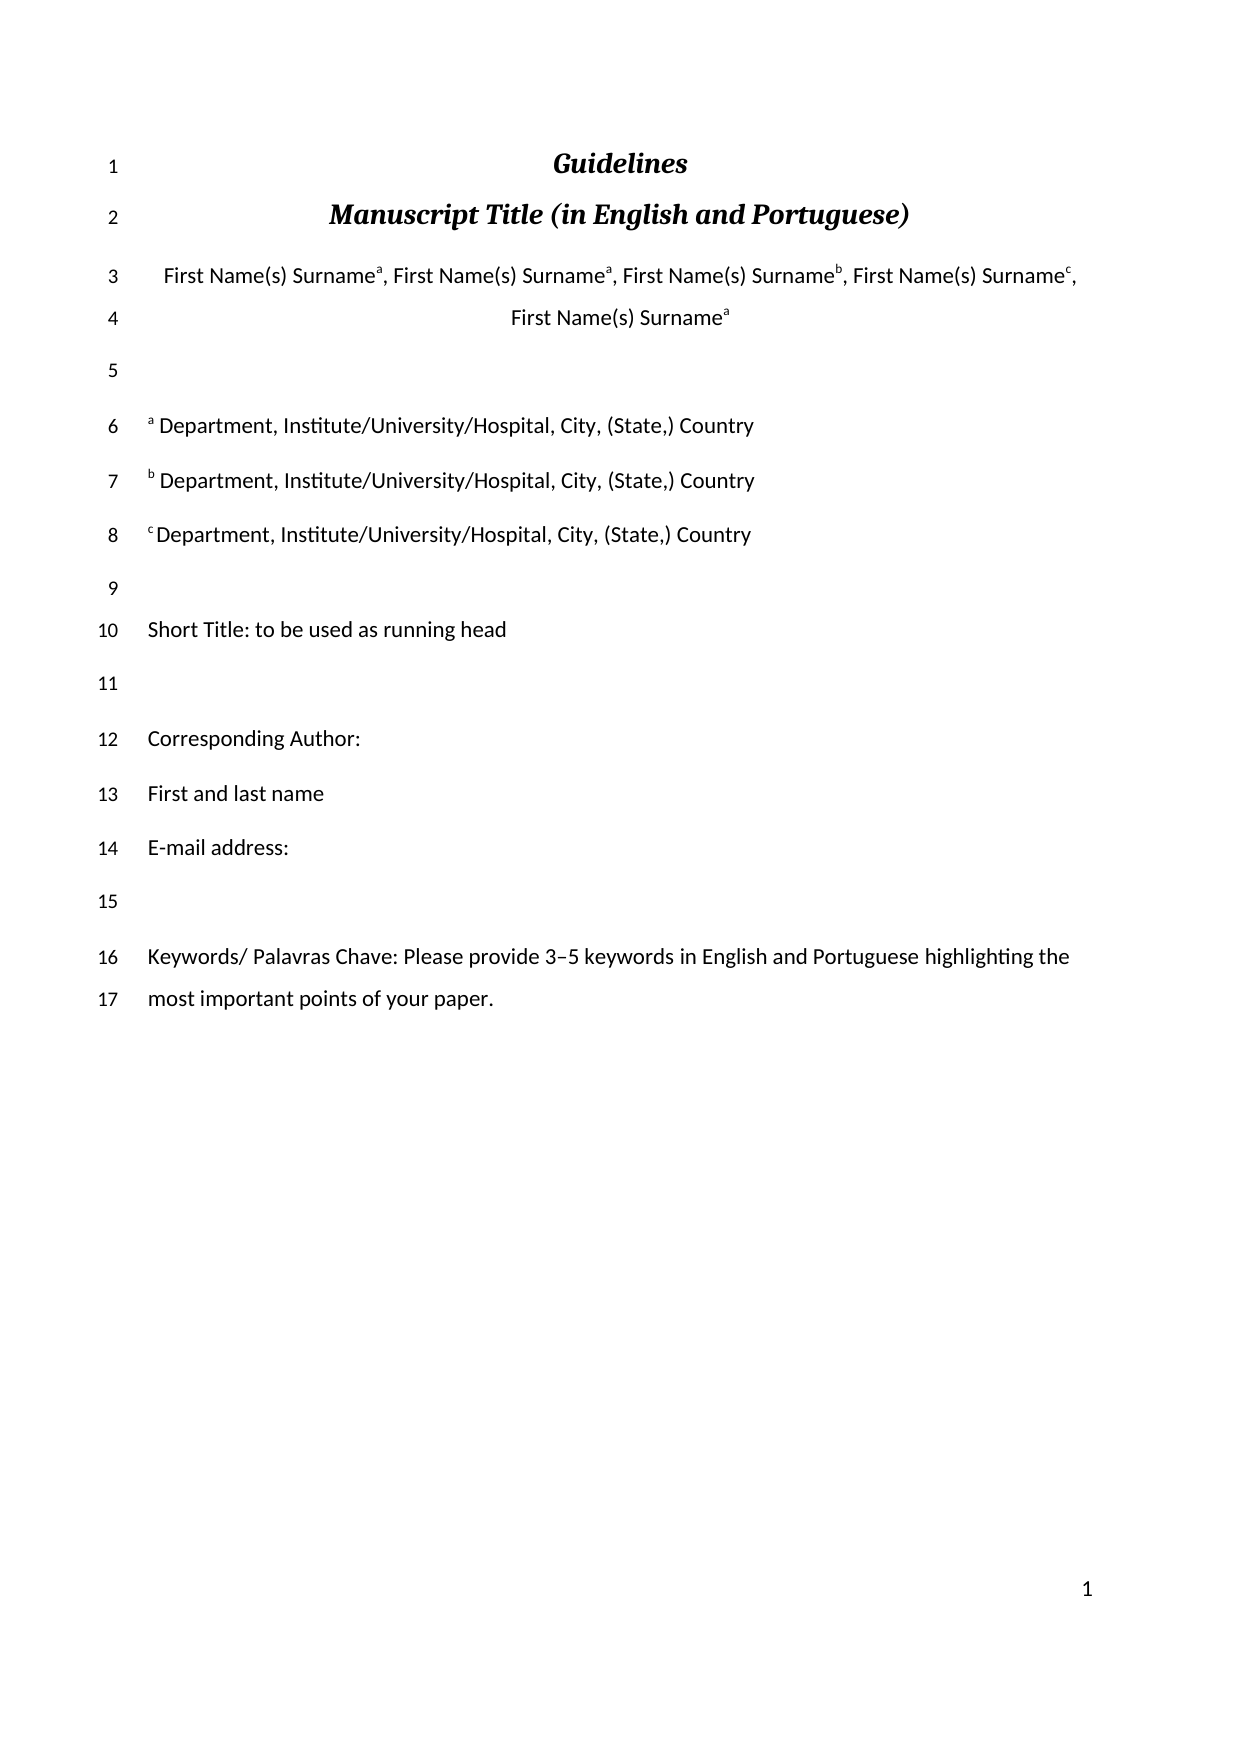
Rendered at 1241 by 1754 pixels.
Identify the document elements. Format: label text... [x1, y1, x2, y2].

text First and last name [148, 779, 1093, 807]
list Guidelines Manuscript Title (in English and Portuguese) [148, 148, 1093, 231]
text a Department, Institute/University/Hospital, City, (State,) Country [148, 412, 1093, 440]
text Keywords/ Palavras Chave: Please provide 3–5 keywords in English and Portuguese highlighting the most important points of your paper. [148, 942, 1093, 1012]
text Corresponding Author: [148, 724, 1093, 753]
text Short Title: to be used as running head [148, 616, 1093, 644]
text First Name(s) Surnamea, First Name(s) Surnamea, First Name(s) Surnameb, First Name(s) Surnamec, First Name(s) Surnamea [148, 261, 1093, 331]
text b Department, Institute/University/Hospital, City, (State,) Country [148, 466, 1093, 494]
text E-mail address: [148, 833, 1093, 862]
text c Department, Institute/University/Hospital, City, (State,) Country [148, 521, 1093, 549]
